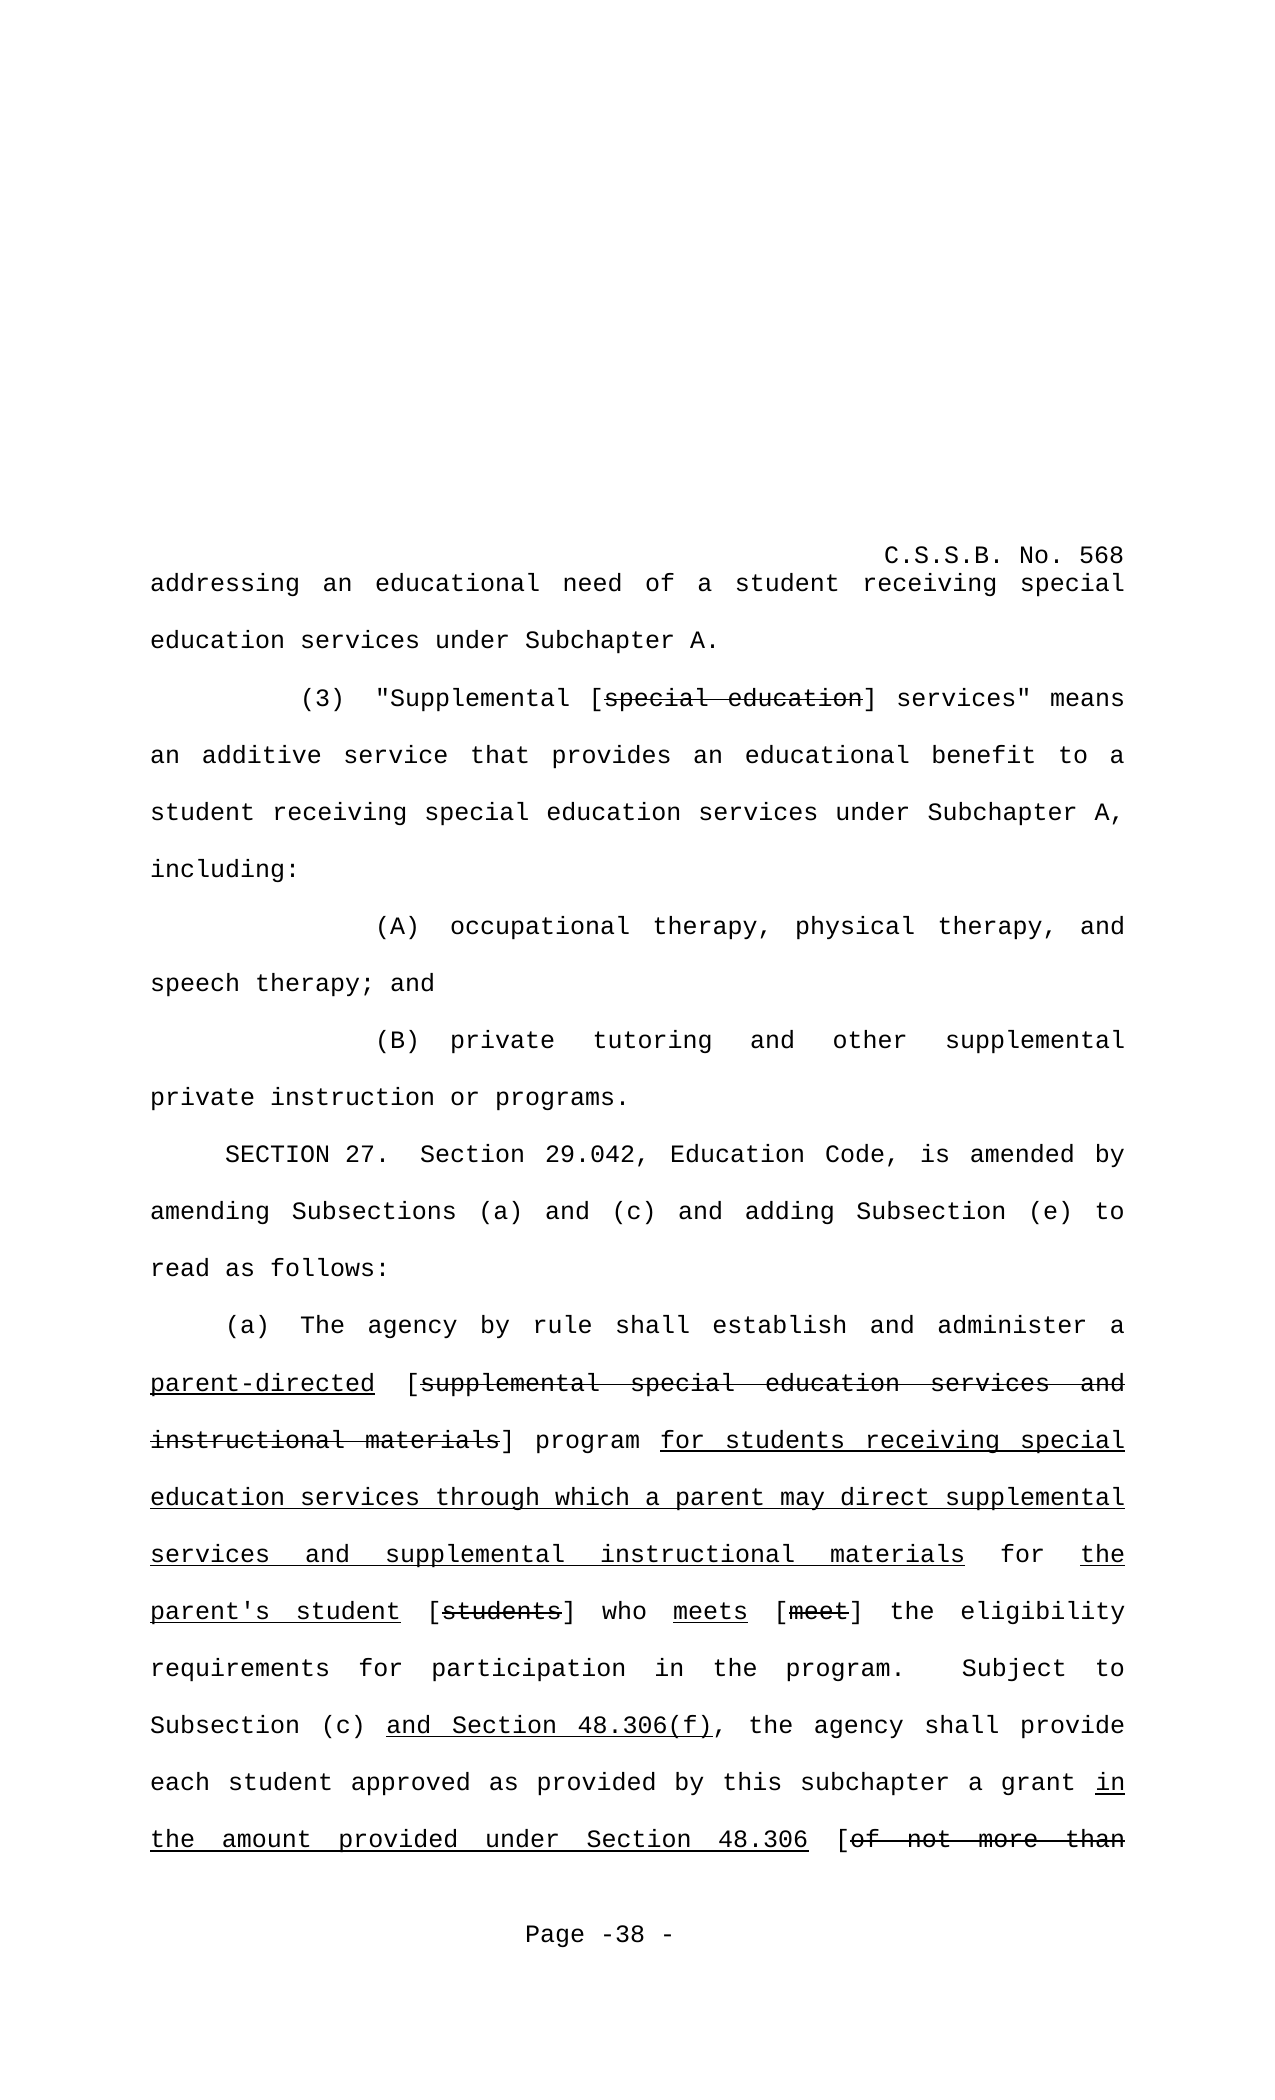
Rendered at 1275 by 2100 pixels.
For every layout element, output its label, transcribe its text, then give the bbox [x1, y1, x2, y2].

text SECTION 27. Section 29.042, Education Code, is amended by amending Subsections (a) and (c) and adding Subsection (e) to read as follows: [150, 1142, 1125, 1284]
text (A) occupational therapy, physical therapy, and speech therapy; and [150, 913, 1125, 999]
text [150, 571, 1125, 656]
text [150, 1509, 1125, 1855]
text (3) "Supplemental [special education] services" means an additive service that provides an educational benefit to a student receiving special education services under Subchapter A, including: [150, 685, 1125, 885]
text (B) private tutoring and other supplemental private instruction or programs. [150, 1027, 1125, 1113]
